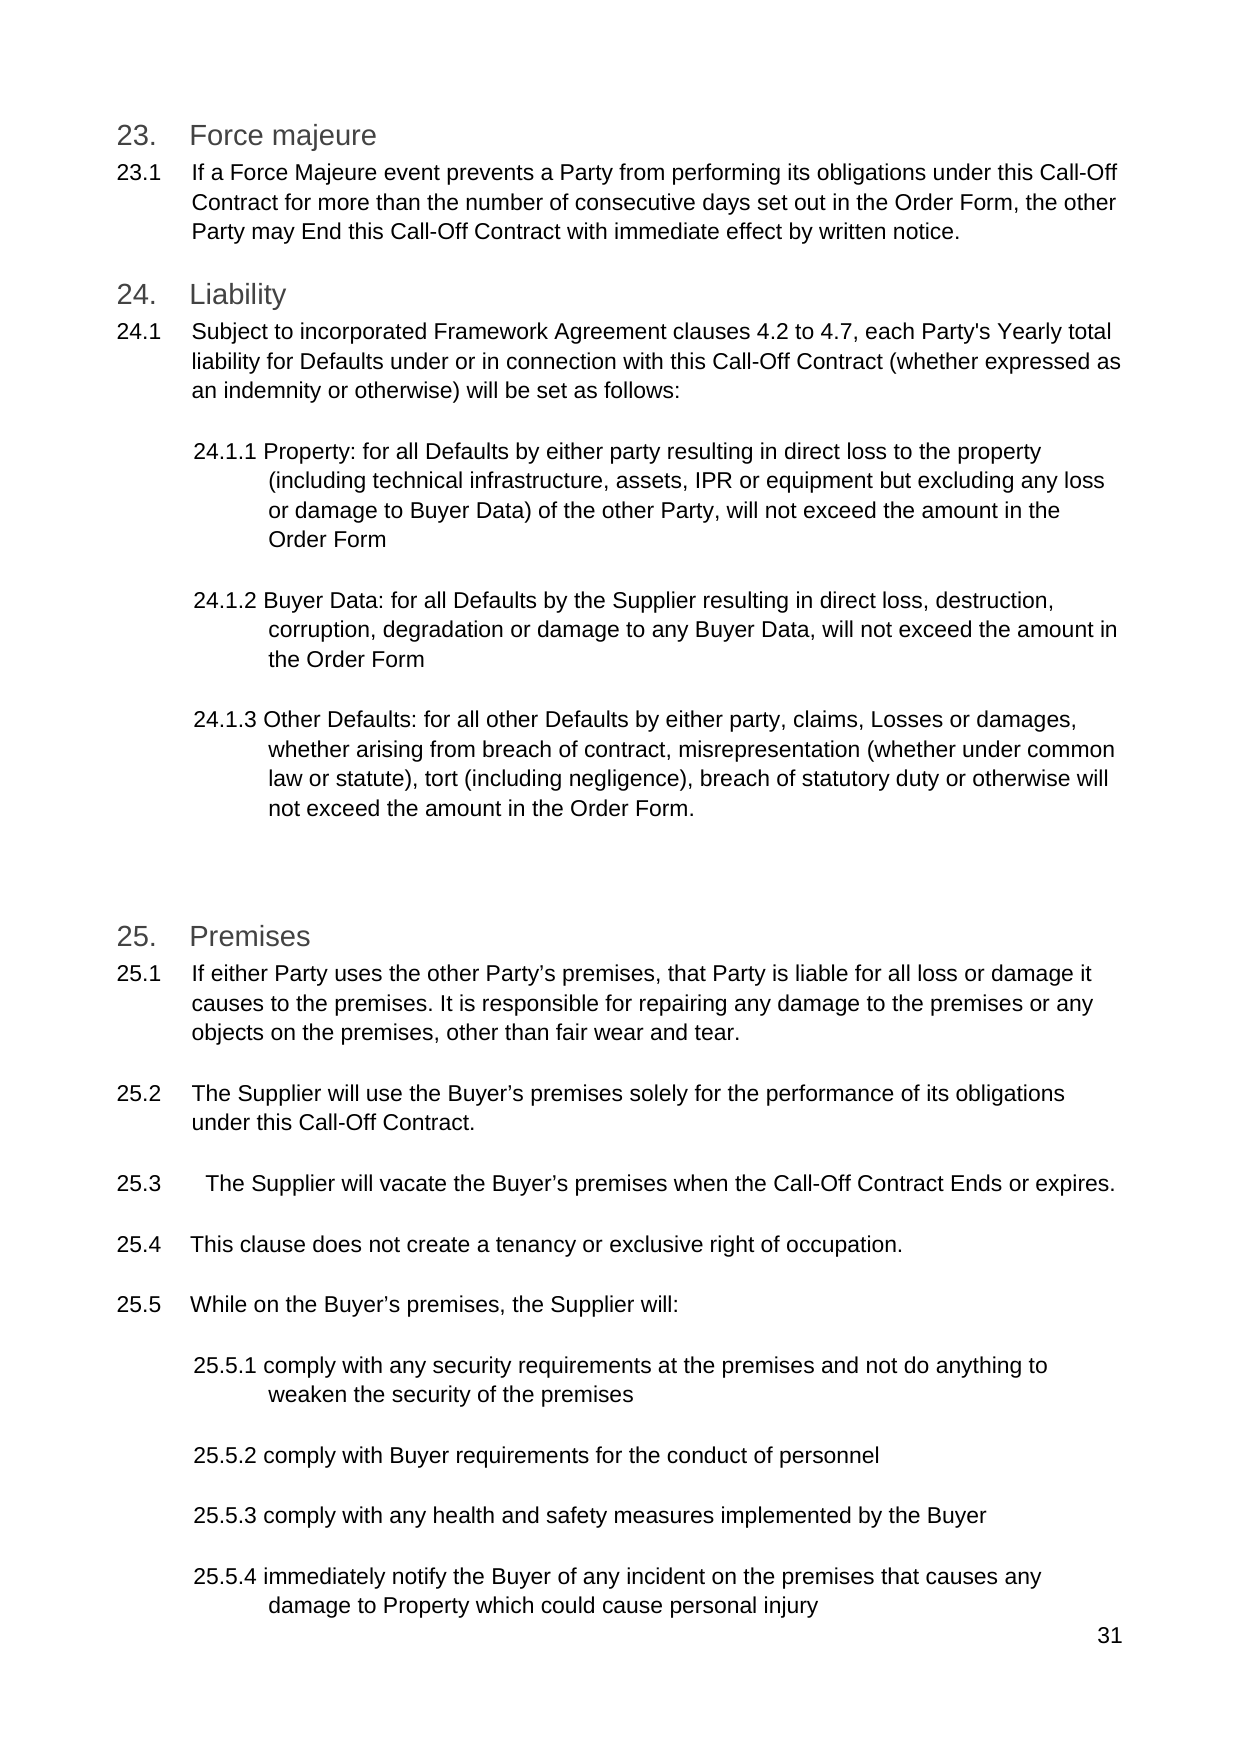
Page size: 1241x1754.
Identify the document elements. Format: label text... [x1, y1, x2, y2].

text 24.1.1 Property: for all Defaults by either party resulting in direct loss to the property (including technical infrastructure, assets, IPR or equipment but excluding any loss or damage to Buyer Data) of the other Party, will not exceed the amount in the Order Form [193, 438, 1122, 553]
text 25.5.2 comply with Buyer requirements for the conduct of personnel [193, 1442, 1122, 1468]
text 24.1 Subject to incorporated Framework Agreement clauses 4.2 to 4.7, each Party's Yearly total liability for Defaults under or in connection with this Call-Off Contract (whether expressed as an indemnity or otherwise) will be set as follows: [116, 318, 1122, 404]
text 25.5.3 comply with any health and safety measures implemented by the Buyer [193, 1502, 1122, 1529]
subtitle 23. Force majeure [116, 118, 1122, 152]
text 24.1.3 Other Defaults: for all other Defaults by either party, claims, Losses or damages, whether arising from breach of contract, misrepresentation (whether under common law or statute), tort (including negligence), breach of statutory duty or otherwise will not exceed the amount in the Order Form. [193, 706, 1122, 821]
text 25.2 The Supplier will use the Buyer’s premises solely for the performance of its obligations under this Call-Off Contract. [116, 1080, 1122, 1136]
text 25.5.1 comply with any security requirements at the premises and not do anything to weaken the security of the premises [193, 1352, 1122, 1407]
text 25.3 The Supplier will vacate the Buyer’s premises when the Call-Off Contract Ends or expires. [116, 1170, 1122, 1196]
text 24.1.2 Buyer Data: for all Defaults by the Supplier resulting in direct loss, destruction, corruption, degradation or damage to any Buyer Data, will not exceed the amount in the Order Form [193, 587, 1122, 672]
text 23.1 If a Force Majeure event prevents a Party from performing its obligations under this Call-Off Contract for more than the number of consecutive days set out in the Order Form, the other Party may End this Call-Off Contract with immediate effect by written notice. [116, 159, 1122, 244]
text 25.5.4 immediately notify the Buyer of any incident on the premises that causes any damage to Property which could cause personal injury [193, 1563, 1122, 1619]
subtitle 25. Premises [116, 919, 1122, 952]
text 25.4 This clause does not create a tenancy or exclusive right of occupation. [116, 1231, 1122, 1257]
subtitle 24. Liability [116, 277, 1122, 311]
text 25.5 While on the Buyer’s premises, the Supplier will: [116, 1291, 1122, 1317]
text 25.1 If either Party uses the other Party’s premises, that Party is liable for all loss or damage it causes to the premises. It is responsible for repairing any damage to the premises or any objects on the premises, other than fair wear and tear. [116, 960, 1122, 1046]
